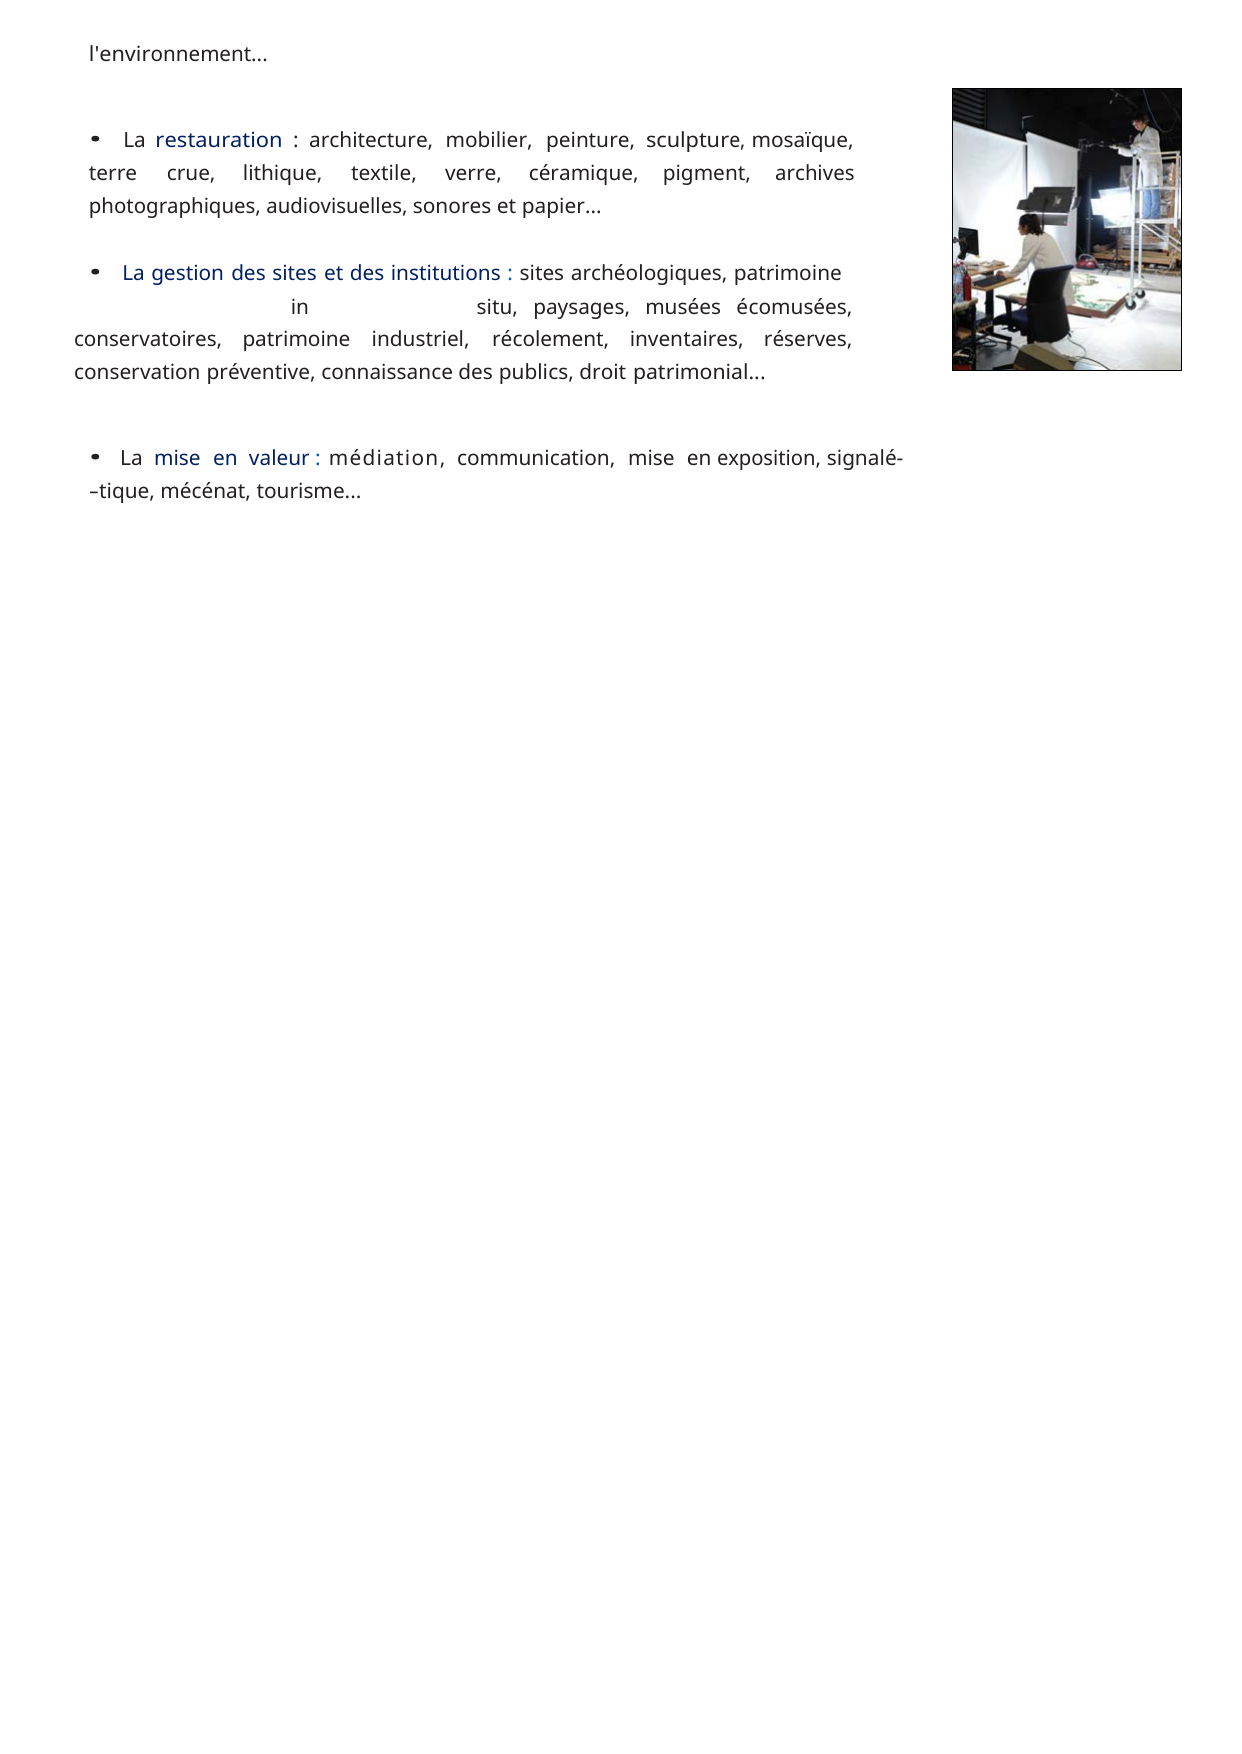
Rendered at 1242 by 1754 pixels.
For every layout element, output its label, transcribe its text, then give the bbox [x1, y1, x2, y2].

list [89, 39, 854, 68]
list • La restauration : architecture, mobilier, peinture, sculpture, mosaïque, terre crue, lithique, textile, verre, céramique, pigment, archives photographiques, audiovisuelles, sonores et papier... [89, 123, 854, 219]
text • La mise en valeur : médiation, communication, mise en exposition, signalé- [89, 441, 1229, 472]
picture [953, 89, 1181, 370]
text • La gestion des sites et des institutions : sites archéologiques, patrimoine in situ, paysages, musées écomusées, conservatoires, patrimoine industriel, récolement, inventaires, réserves, conservation préventive, connaissance des publics, droit patrimonial... [74, 256, 852, 385]
text -tique, mécénat, tourisme... 4 [89, 476, 1229, 510]
